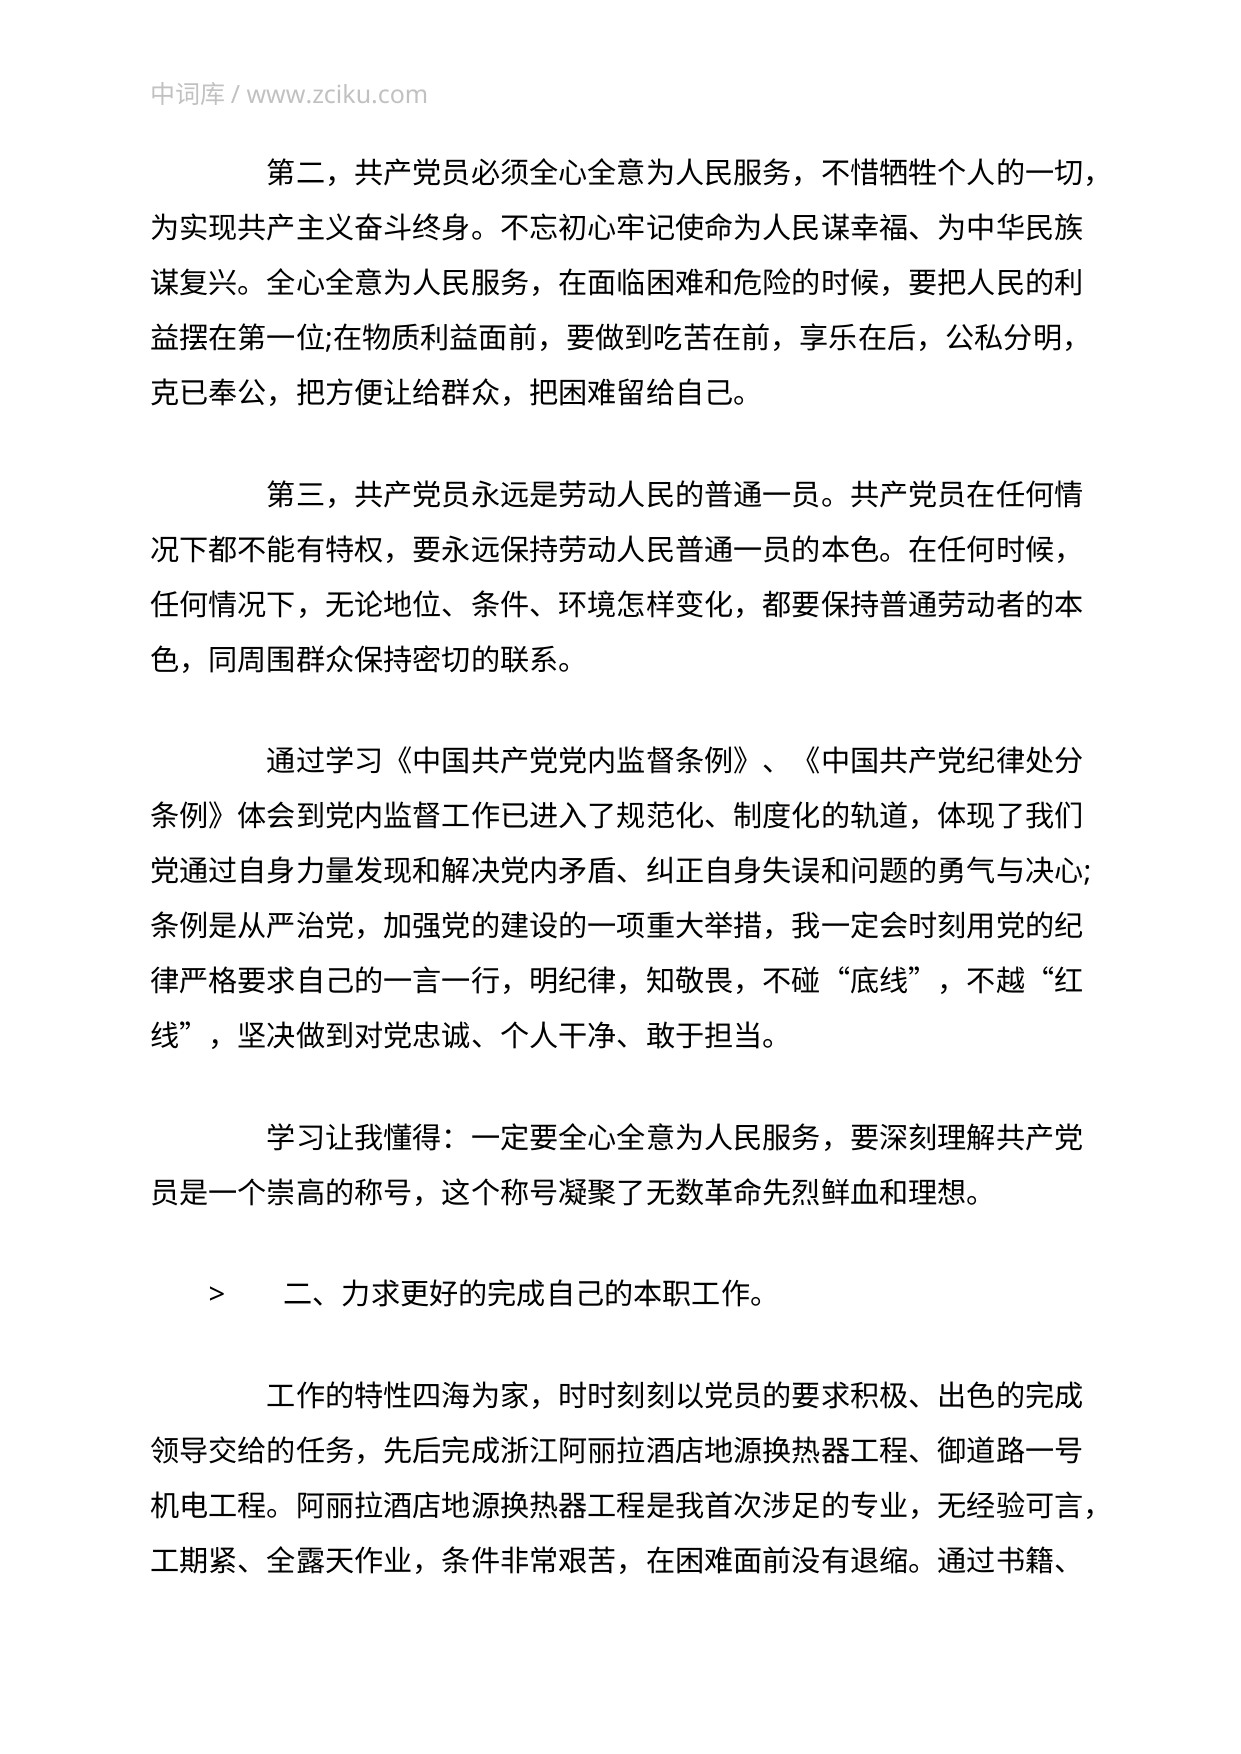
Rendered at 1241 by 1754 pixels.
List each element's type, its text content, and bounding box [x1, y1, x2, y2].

text 学习让我懂得：一定要全心全意为人民服务，要深刻理解共产党员是一个崇高的称号，这个称号凝聚了无数革命先烈鲜血和理想。 [150, 1114, 1090, 1211]
text 通过学习《中国共产党党内监督条例》、《中国共产党纪律处分条例》体会到党内监督工作已进入了规范化、制度化的轨道，体现了我们党通过自身力量发现和解决党内矛盾、纠正自身失误和问题的勇气与决心;条例是从严治党，加强党的建设的一项重大举措，我一定会时刻用党的纪律严格要求自己的一言一行，明纪律，知敬畏，不碰“底线”，不越“红线”，坚决做到对党忠诚、个人干净、敢于担当。 [150, 738, 1090, 1055]
text > 二、力求更好的完成自己的本职工作。 [150, 1271, 1090, 1313]
text 第二，共产党员必须全心全意为人民服务，不惜牺牲个人的一切，为实现共产主义奋斗终身。不忘初心牢记使命为人民谋幸福、为中华民族谋复兴。全心全意为人民服务，在面临困难和危险的时候，要把人民的利益摆在第一位;在物质利益面前，要做到吃苦在前，享乐在后，公私分明，克已奉公，把方便让给群众，把困难留给自己。 [150, 150, 1090, 412]
text 第三，共产党员永远是劳动人民的普通一员。共产党员在任何情况下都不能有特权，要永远保持劳动人民普通一员的本色。在任何时候，任何情况下，无论地位、条件、环境怎样变化，都要保持普通劳动者的本色，同周围群众保持密切的联系。 [150, 471, 1090, 678]
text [150, 1373, 1090, 1580]
